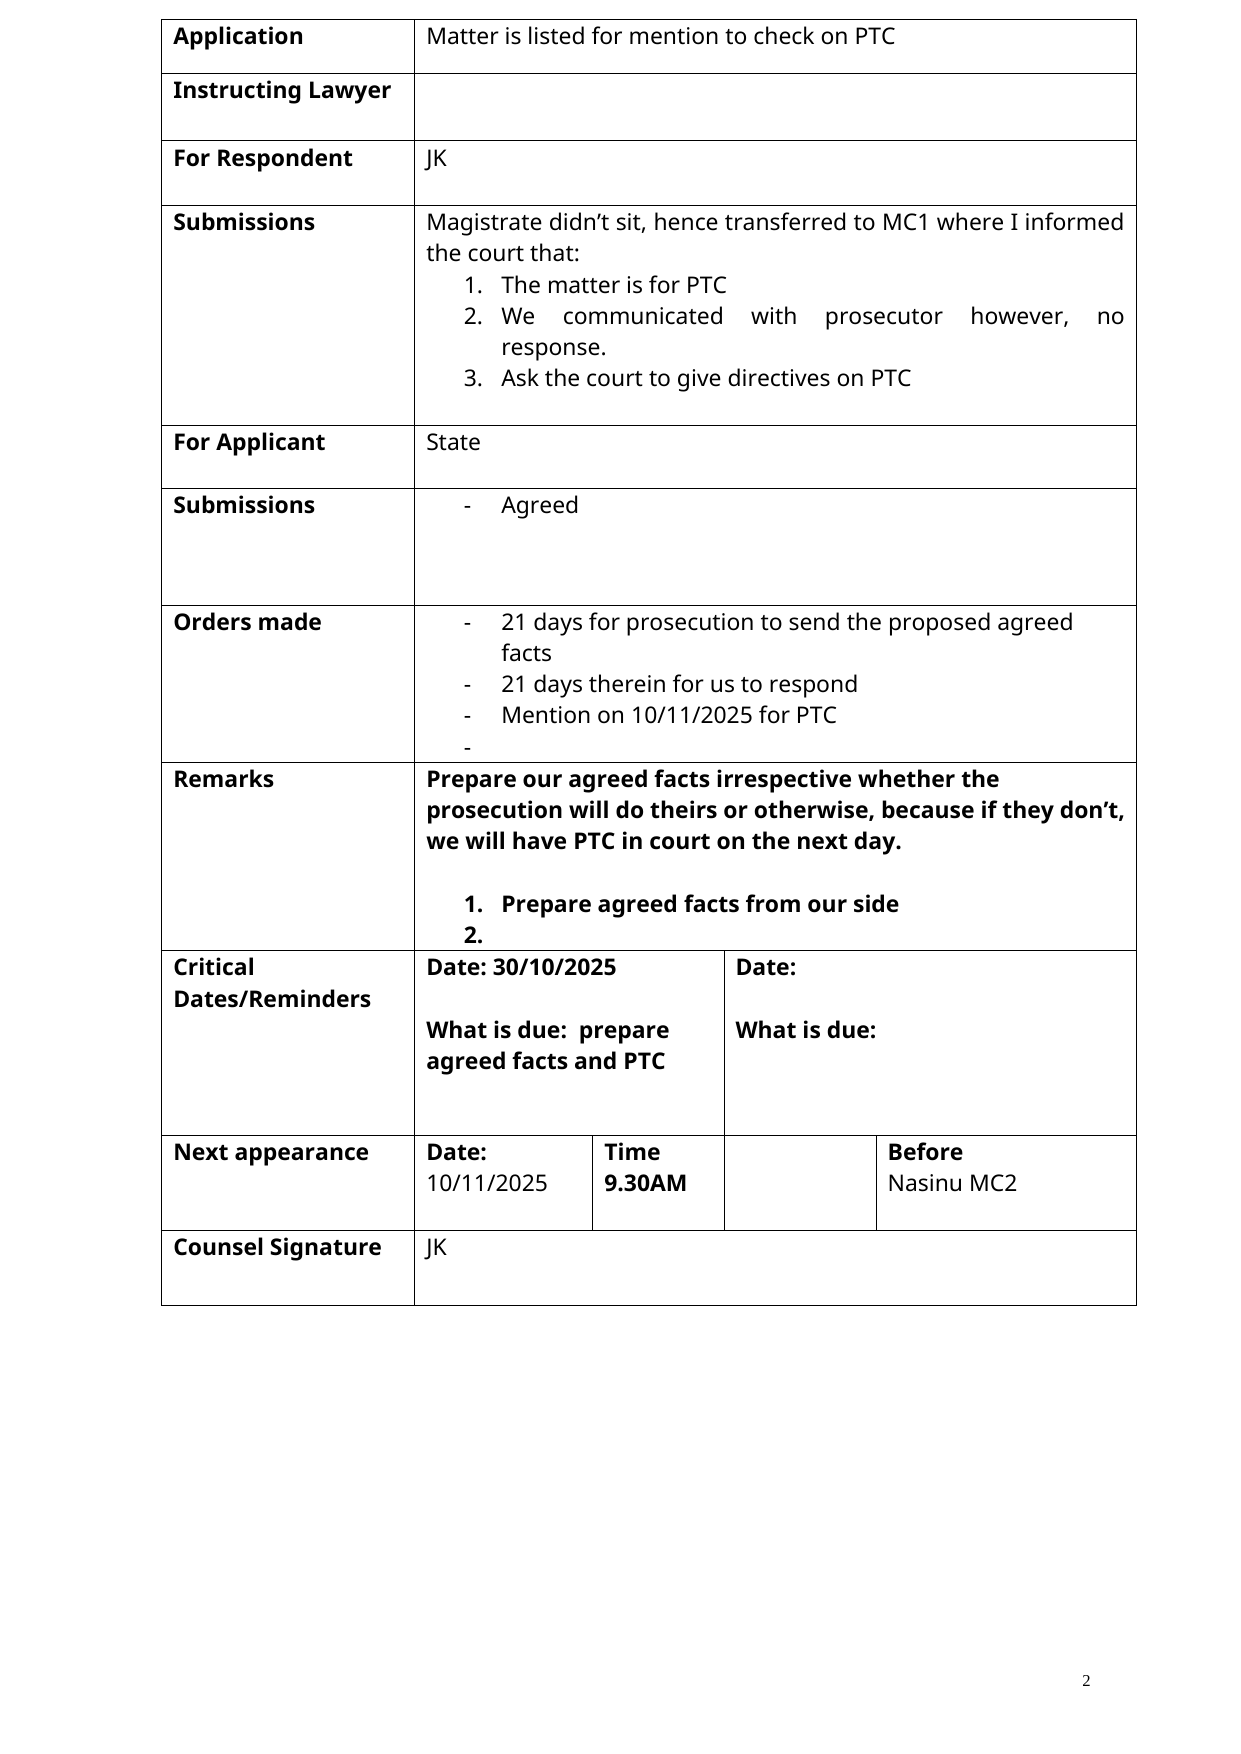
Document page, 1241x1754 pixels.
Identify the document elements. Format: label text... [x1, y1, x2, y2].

table_cell Time 9.30AM [593, 1136, 724, 1230]
table_cell Prepare our agreed facts irrespective whether the prosecution will do theirs or otherwise, because if they don’t, we will have PTC in court on the next day. Prepare agreed facts from our side [415, 763, 1136, 950]
table_cell Date: 30/10/2025 What is due: prepare agreed facts and PTC [415, 951, 724, 1135]
table_cell JK [415, 141, 1136, 205]
table_cell Before Nasinu MC2 [877, 1136, 1136, 1230]
table_cell Next appearance [162, 1136, 414, 1230]
table_cell Submissions [162, 489, 414, 604]
table_cell [415, 74, 1136, 140]
table_cell Orders made [162, 606, 414, 762]
table_cell Application [162, 20, 414, 73]
table_cell Matter is listed for mention to check on PTC [415, 20, 1136, 73]
table_cell Instructing Lawyer [162, 74, 414, 140]
table_cell Critical Dates/Reminders [162, 951, 414, 1135]
table_cell For Applicant [162, 426, 414, 488]
table_cell Agreed [415, 489, 1136, 604]
table_cell JK [415, 1231, 1136, 1304]
table_cell State [415, 426, 1136, 488]
table_cell Counsel Signature [162, 1231, 414, 1304]
table_cell Date: What is due: [725, 951, 1136, 1135]
table_cell Magistrate didn’t sit, hence transferred to MC1 where I informed the court that: The matter is for PTC We communicated with prosecutor however, no response. Ask the court to give directives on PTC [415, 206, 1136, 425]
table_cell 21 days for prosecution to send the proposed agreed facts 21 days therein for us to respond Mention on 10/11/2025 for PTC [415, 606, 1136, 762]
table_cell Remarks [162, 763, 414, 950]
table_cell Date: 10/11/2025 [415, 1136, 592, 1230]
table_cell Submissions [162, 206, 414, 425]
table_cell [725, 1136, 876, 1230]
table_cell For Respondent [162, 141, 414, 205]
